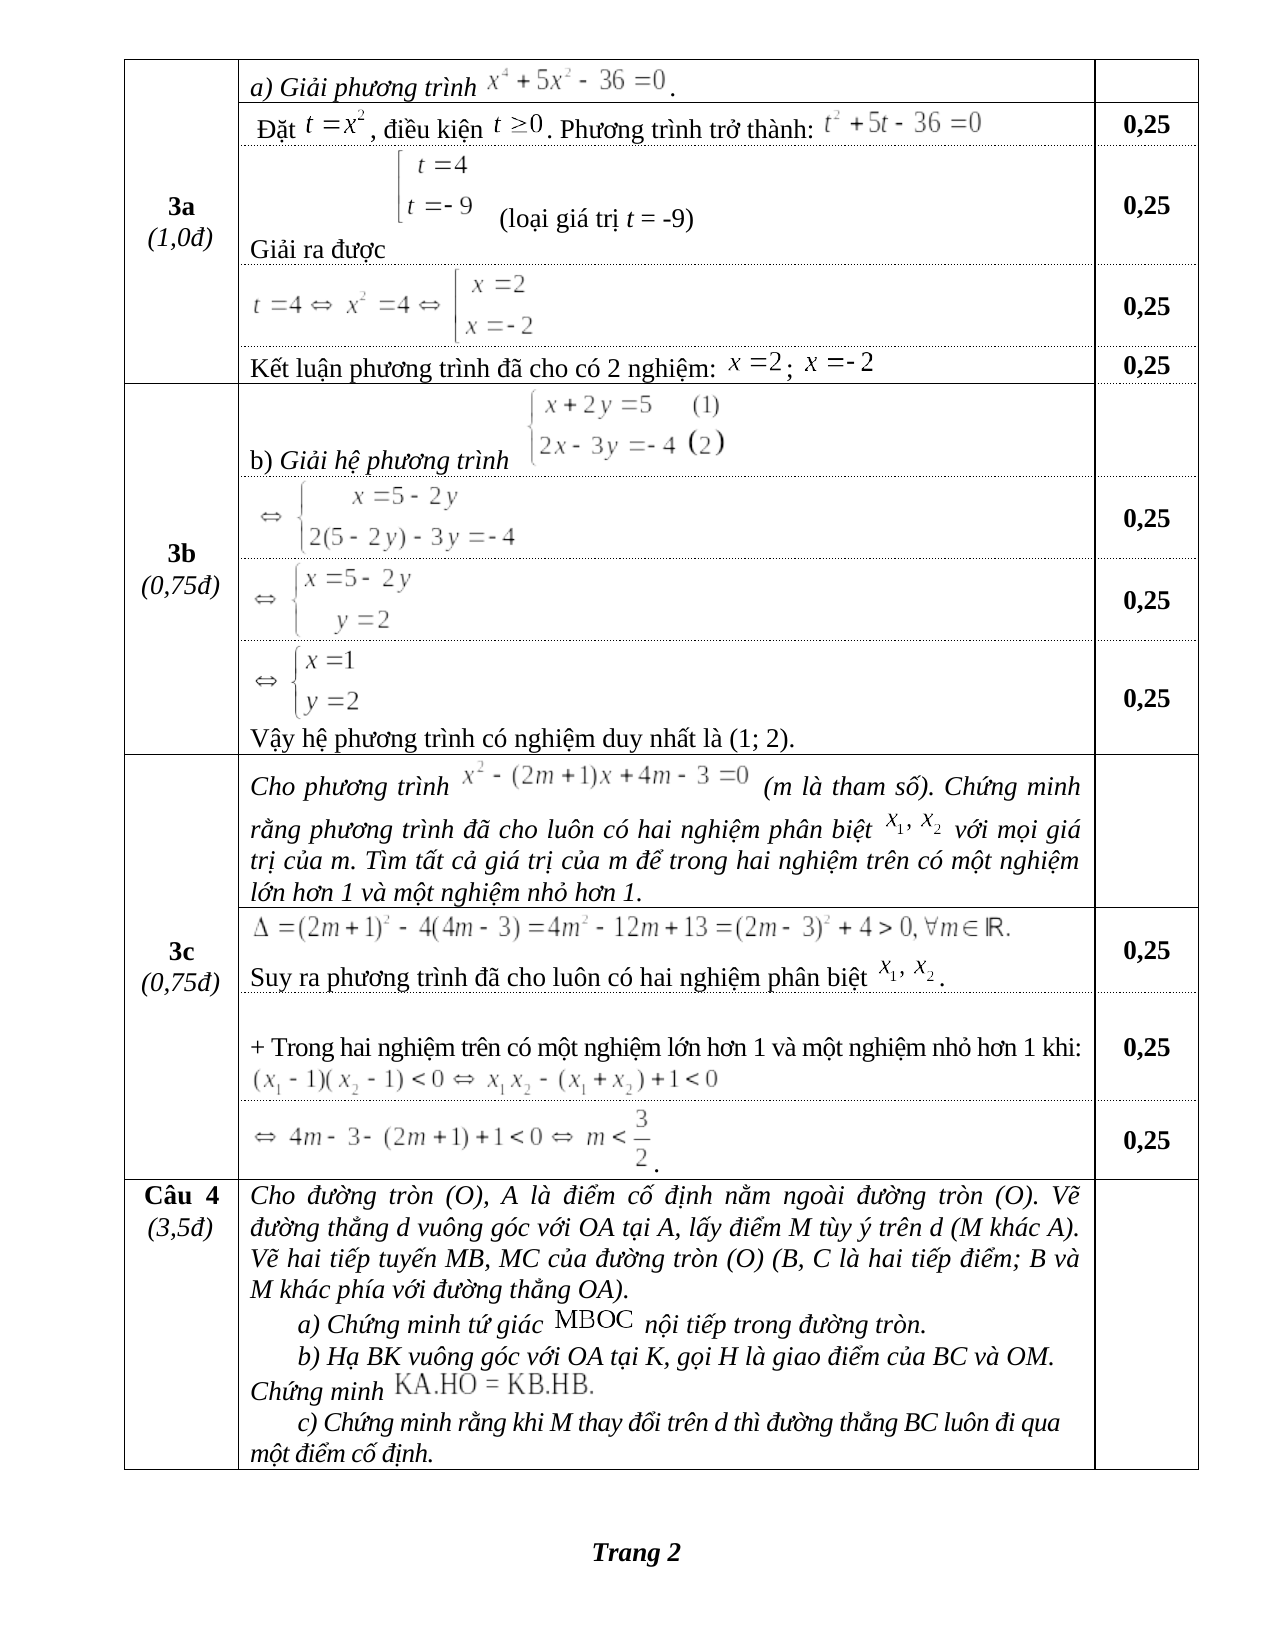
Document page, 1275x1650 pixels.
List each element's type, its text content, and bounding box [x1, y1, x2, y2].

table_cell 0,25 [1096, 640, 1198, 754]
table_cell + Trong hai nghiệm trên có một nghiệm lớn hơn 1 và một nghiệm nhỏ hơn 1 khi: [239, 992, 1094, 1100]
table_cell [1096, 60, 1198, 102]
table_cell 0,25 [1096, 346, 1198, 383]
table_cell [239, 558, 1094, 640]
table_cell 0,25 [1096, 1100, 1198, 1178]
table_cell [239, 476, 1094, 558]
table_cell 0,25 [1096, 264, 1198, 346]
table_cell Vậy hệ phương trình có nghiệm duy nhất là (1; 2). [239, 640, 1094, 754]
table_cell 0,25 [1096, 103, 1198, 145]
table_cell Cho phương trình (m là tham số). Chứng minh rằng phương trình đã cho luôn có hai nghiệm phân biệt với mọi giá trị của m. Tìm tất cả giá trị của m để trong hai nghiệm trên có một nghiệm lớn hơn 1 và một nghiệm nhỏ hơn 1. [239, 755, 1094, 907]
table_cell Suy ra phương trình đã cho luôn có hai nghiệm phân biệt . [239, 908, 1094, 992]
table_cell [1096, 1180, 1198, 1468]
table_cell Giải ra được (loại giá trị t = -9) [239, 145, 1094, 264]
table_cell 3a (1,0đ) [125, 60, 238, 383]
table_cell b) Giải hệ phương trình [239, 384, 1094, 476]
table_cell Đặt , điều kiện . Phương trình trở thành: [239, 103, 1094, 145]
table_cell 0,25 [1096, 145, 1198, 264]
table_cell 0,25 [1096, 908, 1198, 992]
table_cell Kết luận phương trình đã cho có 2 nghiệm: ; [239, 346, 1094, 383]
table_cell a) Giải phương trình . [239, 60, 1094, 102]
table_cell 0,25 [1096, 558, 1198, 640]
table_cell [239, 264, 1094, 346]
table_cell 3c (0,75đ) [125, 755, 238, 1178]
table_cell [1096, 383, 1198, 476]
table_cell 0,25 [1096, 992, 1198, 1100]
table_cell Cho đường tròn (O), A là điểm cố định nằm ngoài đường tròn (O). Vẽ đường thẳng d vuông góc với OA tại A, lấy điểm M tùy ý trên d (M khác A). Vẽ hai tiếp tuyến MB, MC của đường tròn (O) (B, C là hai tiếp điểm; B và M khác phía với đường thẳng OA). a) Chứng minh tứ giác nội tiếp trong đường tròn. b) Hạ BK vuông góc với OA tại K, gọi H là giao điểm của BC và OM. Chứng minh c) Chứng minh rằng khi M thay đổi trên d thì đường thẳng BC luôn đi qua một điểm cố định. [239, 1180, 1094, 1468]
table_cell . [239, 1100, 1094, 1178]
table_cell 3b (0,75đ) [125, 384, 238, 754]
table_cell [1096, 755, 1198, 907]
table_cell 0,25 [1096, 476, 1198, 558]
table_cell Câu 4 (3,5đ) [125, 1180, 238, 1468]
